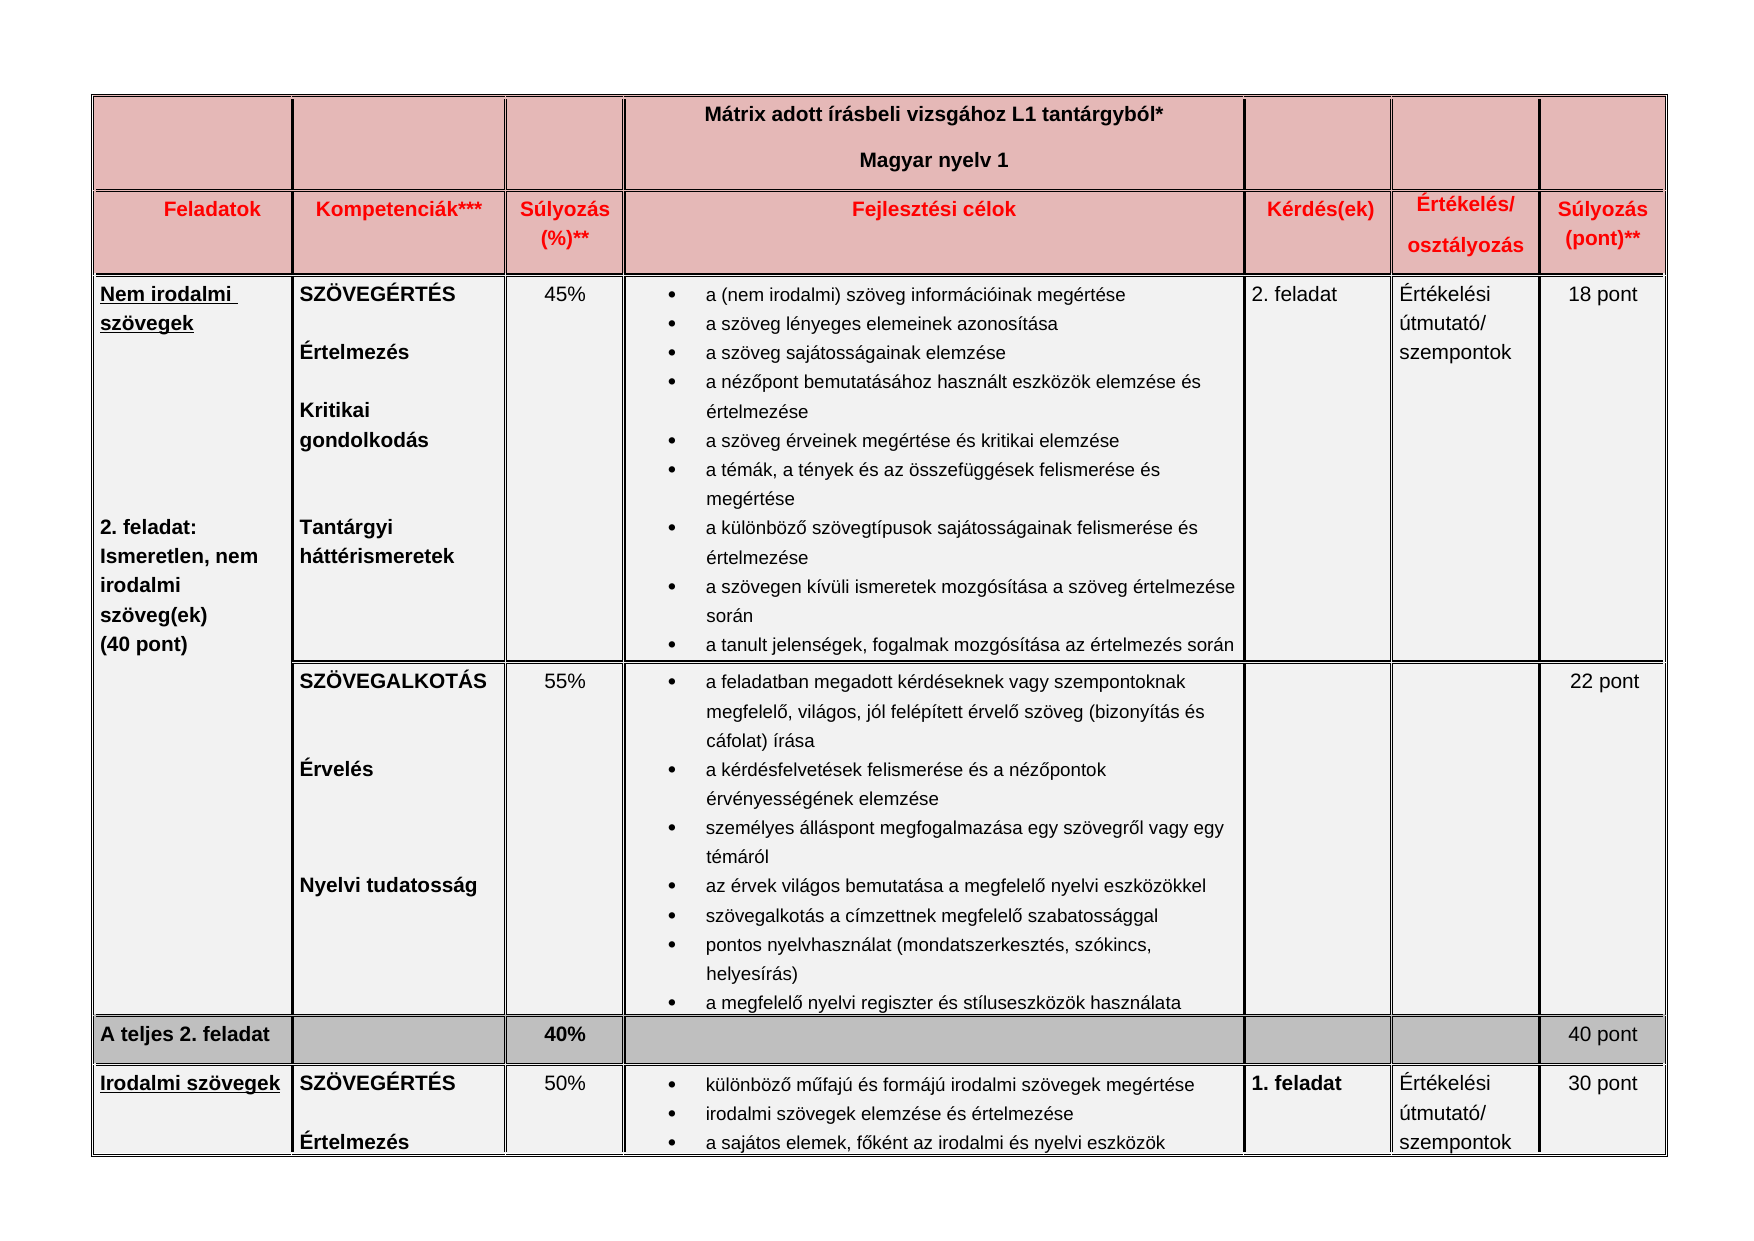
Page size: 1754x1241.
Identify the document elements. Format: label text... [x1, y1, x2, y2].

table_cell Kérdés(ek) [1246, 192, 1390, 273]
table_cell 18 pont [1541, 273, 1665, 660]
table_header [292, 97, 506, 189]
table_cell 1. feladat [1244, 1066, 1392, 1153]
table_header [93, 95, 292, 189]
table_cell 40 pont [1539, 1014, 1666, 1063]
table_cell Értékelési útmutató/ szempontok [1393, 277, 1538, 660]
table_cell [1246, 664, 1390, 1014]
table_cell Kompetenciák*** [294, 192, 504, 273]
table_header [1392, 97, 1539, 189]
table_header Mátrix adott írásbeli vizsgához L1 tantárgyból* Magyar nyelv 1 [624, 95, 1244, 189]
table_cell [1393, 1017, 1538, 1063]
table_cell [1393, 664, 1538, 1014]
table_cell Nem irodalmi szövegek 2. feladat: Ismeretlen, nem irodalmi szöveg(ek) (40 pont) [94, 273, 291, 1014]
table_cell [93, 1063, 292, 1153]
table_cell SZÖVEGALKOTÁS Érvelés Nyelvi tudatosság [294, 664, 504, 1014]
table_cell a (nem irodalmi) szöveg információinak megértése a szöveg lényeges elemeinek azonosítása a szöveg sajátosságainak elemzése a nézőpont bemutatásához használt eszközök elemzése és értelmezése a szöveg érveinek megértése és kritikai elemzése a témák, a tények és az összefüggések felismerése és megértése a különböző szövegtípusok sajátosságainak felismerése és értelmezése a szövegen kívüli ismeretek mozgósítása a szöveg értelmezése során a tanult jelenségek, fogalmak mozgósítása az értelmezés során [626, 277, 1243, 660]
table_cell 22 pont [1541, 660, 1665, 1014]
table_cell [1392, 1066, 1539, 1153]
table_cell Értékelés/ osztályozás [1393, 192, 1538, 273]
table_header [506, 95, 624, 189]
table_cell a feladatban megadott kérdéseknek vagy szempontoknak megfelelő, világos, jól felépített érvelő szöveg (bizonyítás és cáfolat) írása a kérdésfelvetések felismerése és a nézőpontok érvényességének elemzése személyes álláspont megfogalmazása egy szövegről vagy egy témáról az érvek világos bemutatása a megfelelő nyelvi eszközökkel szövegalkotás a címzettnek megfelelő szabatossággal pontos nyelvhasználat (mondatszerkesztés, szókincs, helyesírás) a megfelelő nyelvi regiszter és stíluseszközök használata [626, 664, 1243, 1014]
table_cell Súlyozás (%)** [507, 192, 622, 273]
table_cell 55% [507, 664, 622, 1014]
table_header [1539, 97, 1665, 189]
table_cell [294, 1017, 504, 1063]
table_cell 30 pont [1539, 1063, 1666, 1153]
table_cell Feladatok [93, 189, 292, 273]
table_cell SZÖVEGÉRTÉS Értelmezés Kritikai gondolkodás Tantárgyi háttérismeretek [294, 277, 504, 660]
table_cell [292, 1066, 506, 1153]
table_cell Súlyozás (pont)** [1539, 189, 1666, 273]
table_header [1244, 97, 1392, 189]
table_cell Fejlesztési célok [626, 192, 1243, 273]
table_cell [624, 1066, 1244, 1153]
table_cell [626, 1017, 1243, 1063]
table_cell A teljes 2. feladat [93, 1014, 292, 1063]
table_cell [1246, 1017, 1390, 1063]
table_cell 40% [507, 1017, 622, 1063]
table_cell 45% [507, 277, 622, 660]
table_cell 2. feladat [1246, 277, 1390, 660]
table_cell 50% [506, 1063, 624, 1153]
